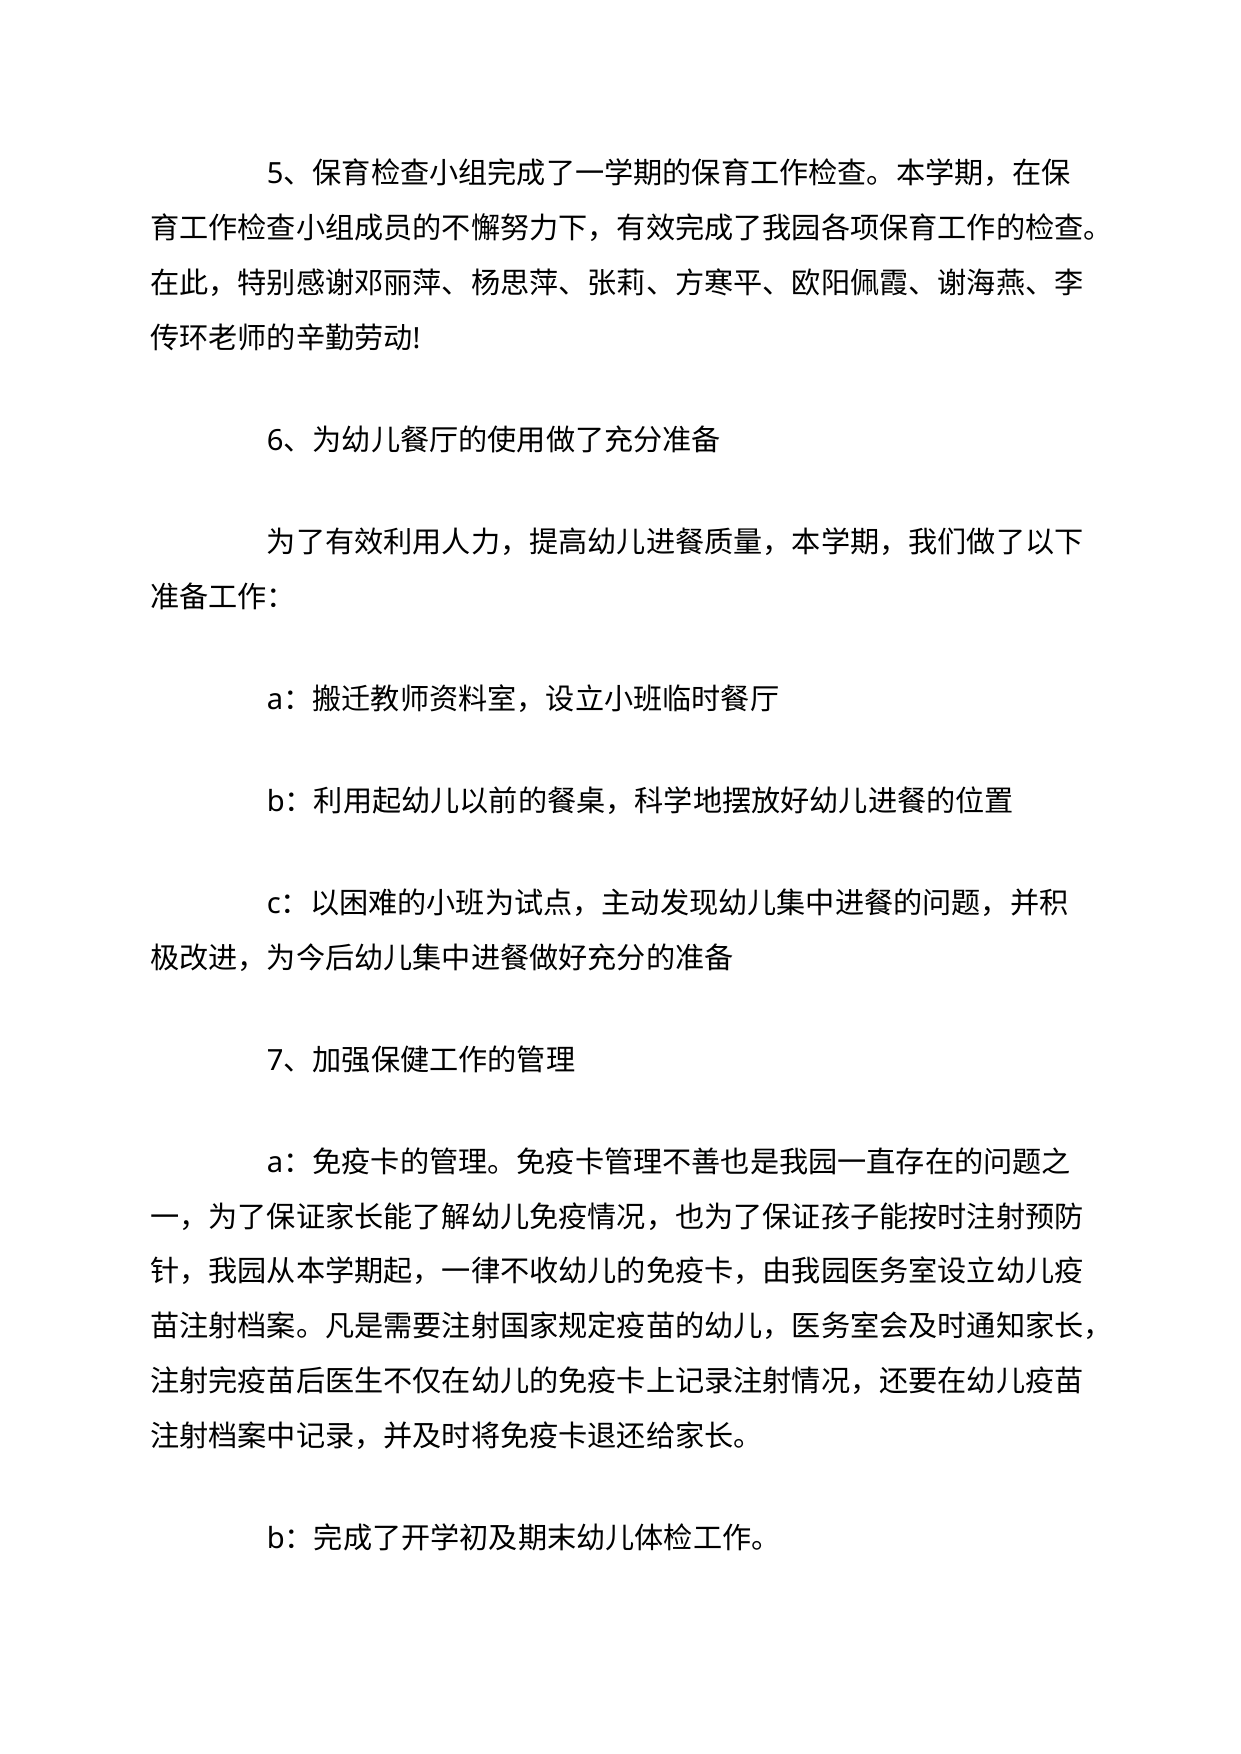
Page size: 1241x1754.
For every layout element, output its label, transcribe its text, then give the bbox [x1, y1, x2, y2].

text 5、保育检查小组完成了一学期的保育工作检查。本学期，在保育工作检查小组成员的不懈努力下，有效完成了我园各项保育工作的检查。在此，特别感谢邓丽萍、杨思萍、张莉、方寒平、欧阳佩霞、谢海燕、李传环老师的辛勤劳动! [150, 150, 1090, 357]
text a：搬迁教师资料室，设立小班临时餐厅 [150, 675, 1090, 718]
text 为了有效利用人力，提高幼儿进餐质量，本学期，我们做了以下准备工作： [150, 519, 1090, 616]
text a：免疫卡的管理。免疫卡管理不善也是我园一直存在的问题之一，为了保证家长能了解幼儿免疫情况，也为了保证孩子能按时注射预防针，我园从本学期起，一律不收幼儿的免疫卡，由我园医务室设立幼儿疫苗注射档案。凡是需要注射国家规定疫苗的幼儿，医务室会及时通知家长，注射完疫苗后医生不仅在幼儿的免疫卡上记录注射情况，还要在幼儿疫苗注射档案中记录，并及时将免疫卡退还给家长。 [150, 1138, 1090, 1455]
text c：以困难的小班为试点，主动发现幼儿集中进餐的问题，并积极改进，为今后幼儿集中进餐做好充分的准备 [150, 879, 1090, 977]
text 6、为幼儿餐厅的使用做了充分准备 [150, 417, 1090, 459]
text b：完成了开学初及期末幼儿体检工作。 [150, 1514, 1090, 1557]
text 7、加强保健工作的管理 [150, 1036, 1090, 1078]
text b：利用起幼儿以前的餐桌，科学地摆放好幼儿进餐的位置 [150, 777, 1090, 820]
